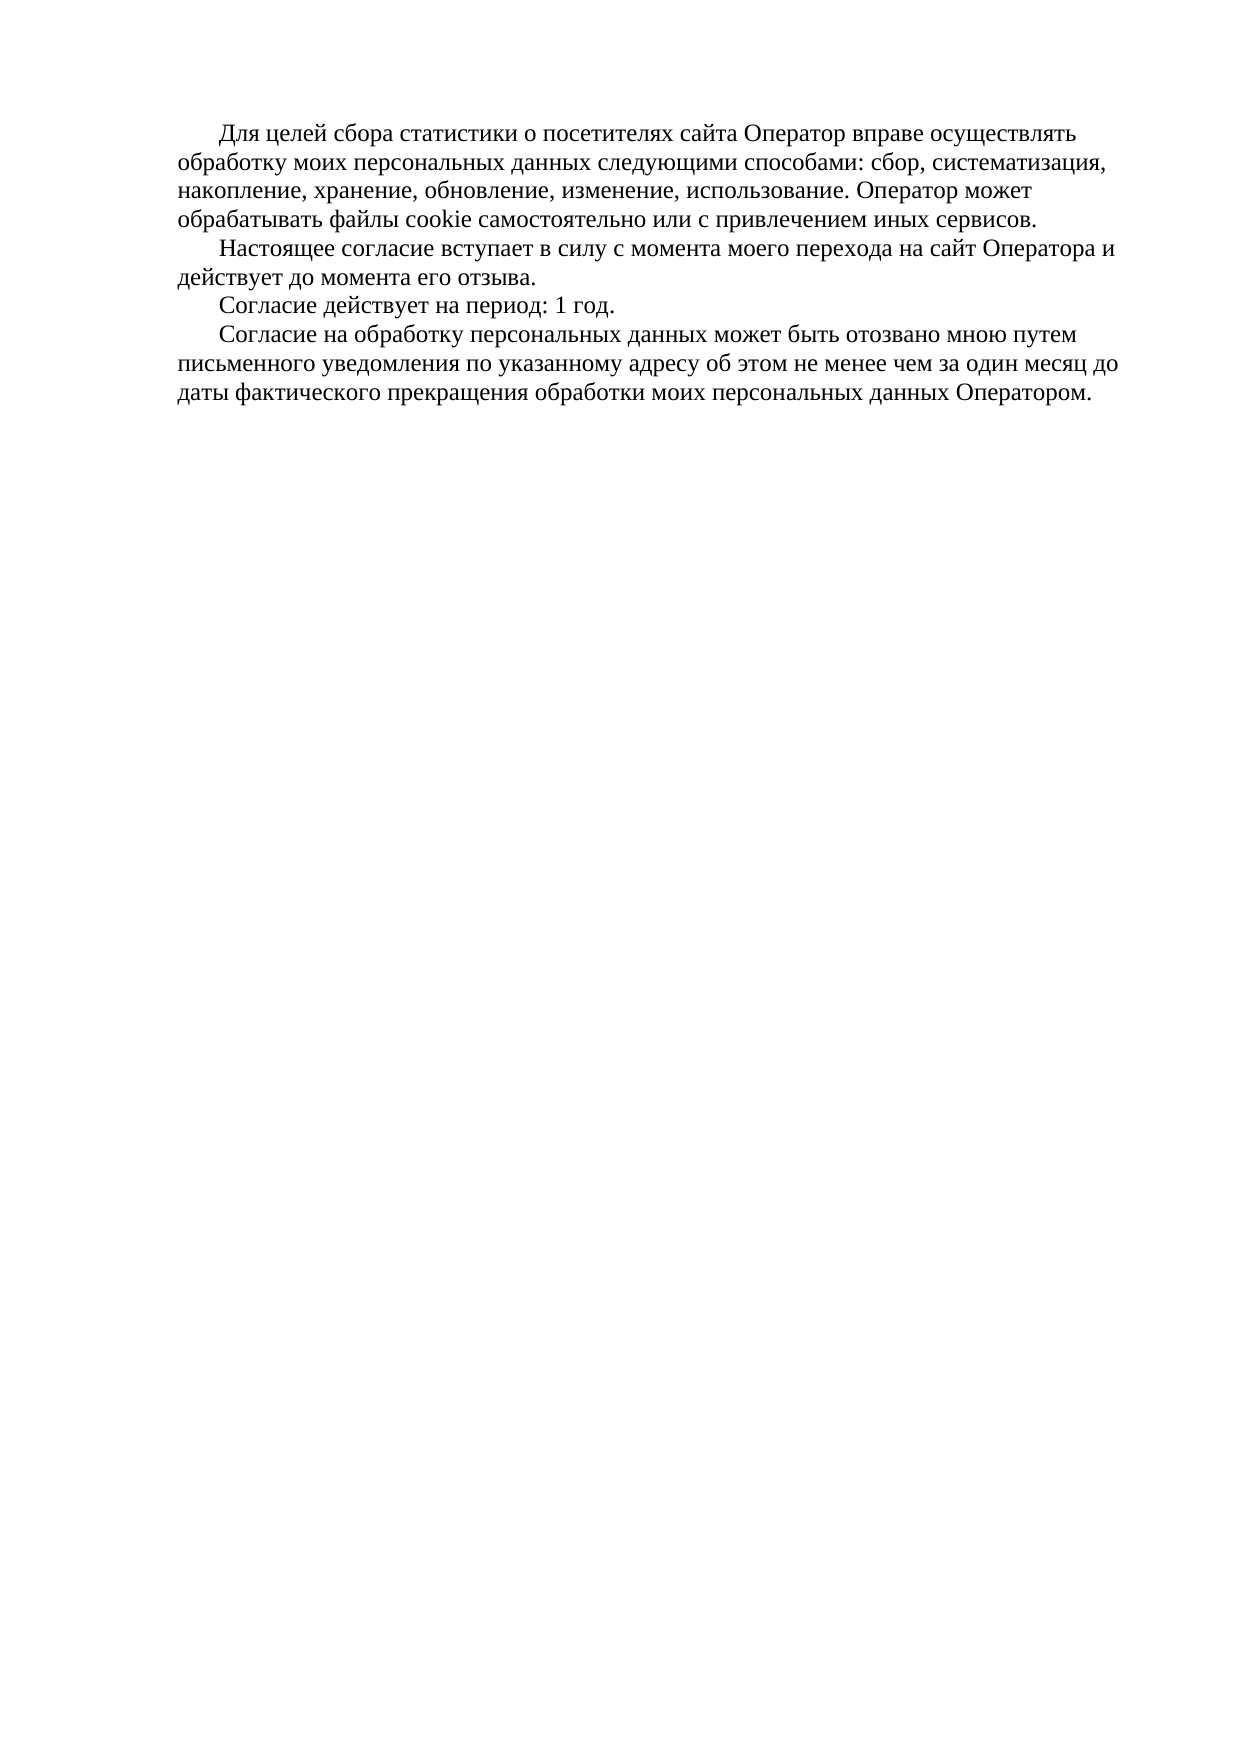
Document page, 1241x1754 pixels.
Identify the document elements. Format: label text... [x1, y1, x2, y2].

text Для целей сбора статистики о посетителях сайта Оператор вправе осуществлять обработку моих персональных данных следующими способами: сбор, систематизация, накопление, хранение, обновление, изменение, использование. Оператор может обрабатывать файлы cookie самостоятельно или с привлечением иных сервисов. [177, 118, 1152, 233]
text Настоящее согласие вступает в силу с момента моего перехода на сайт Оператора и действует до момента его отзыва. [177, 233, 1152, 291]
text Согласие на обработку персональных данных может быть отозвано мною путем письменного уведомления по указанному адресу об этом не менее чем за один месяц до даты фактического прекращения обработки моих персональных данных Оператором. [177, 319, 1152, 406]
text Согласие действует на период: 1 год. [177, 291, 1152, 319]
